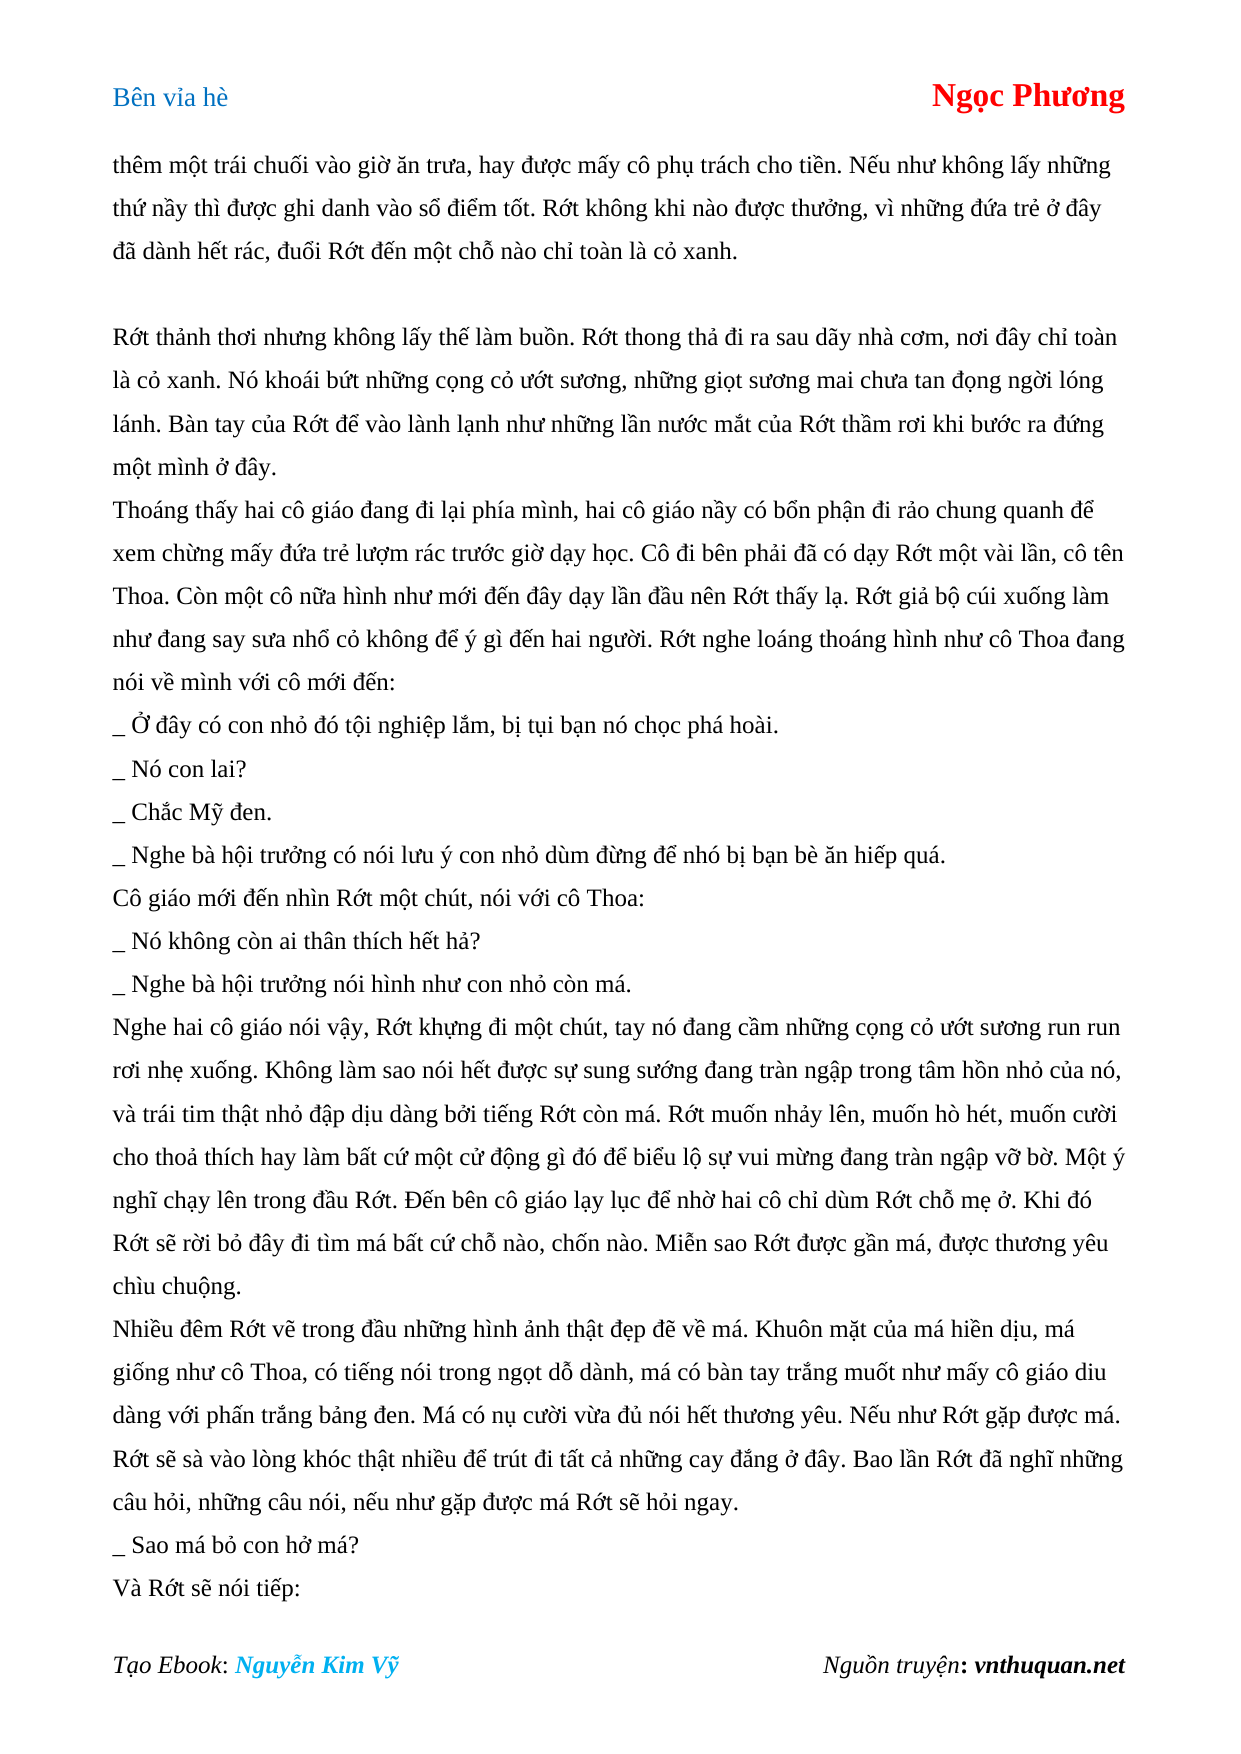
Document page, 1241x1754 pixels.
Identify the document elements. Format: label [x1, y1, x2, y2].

text [112, 150, 1128, 1602]
